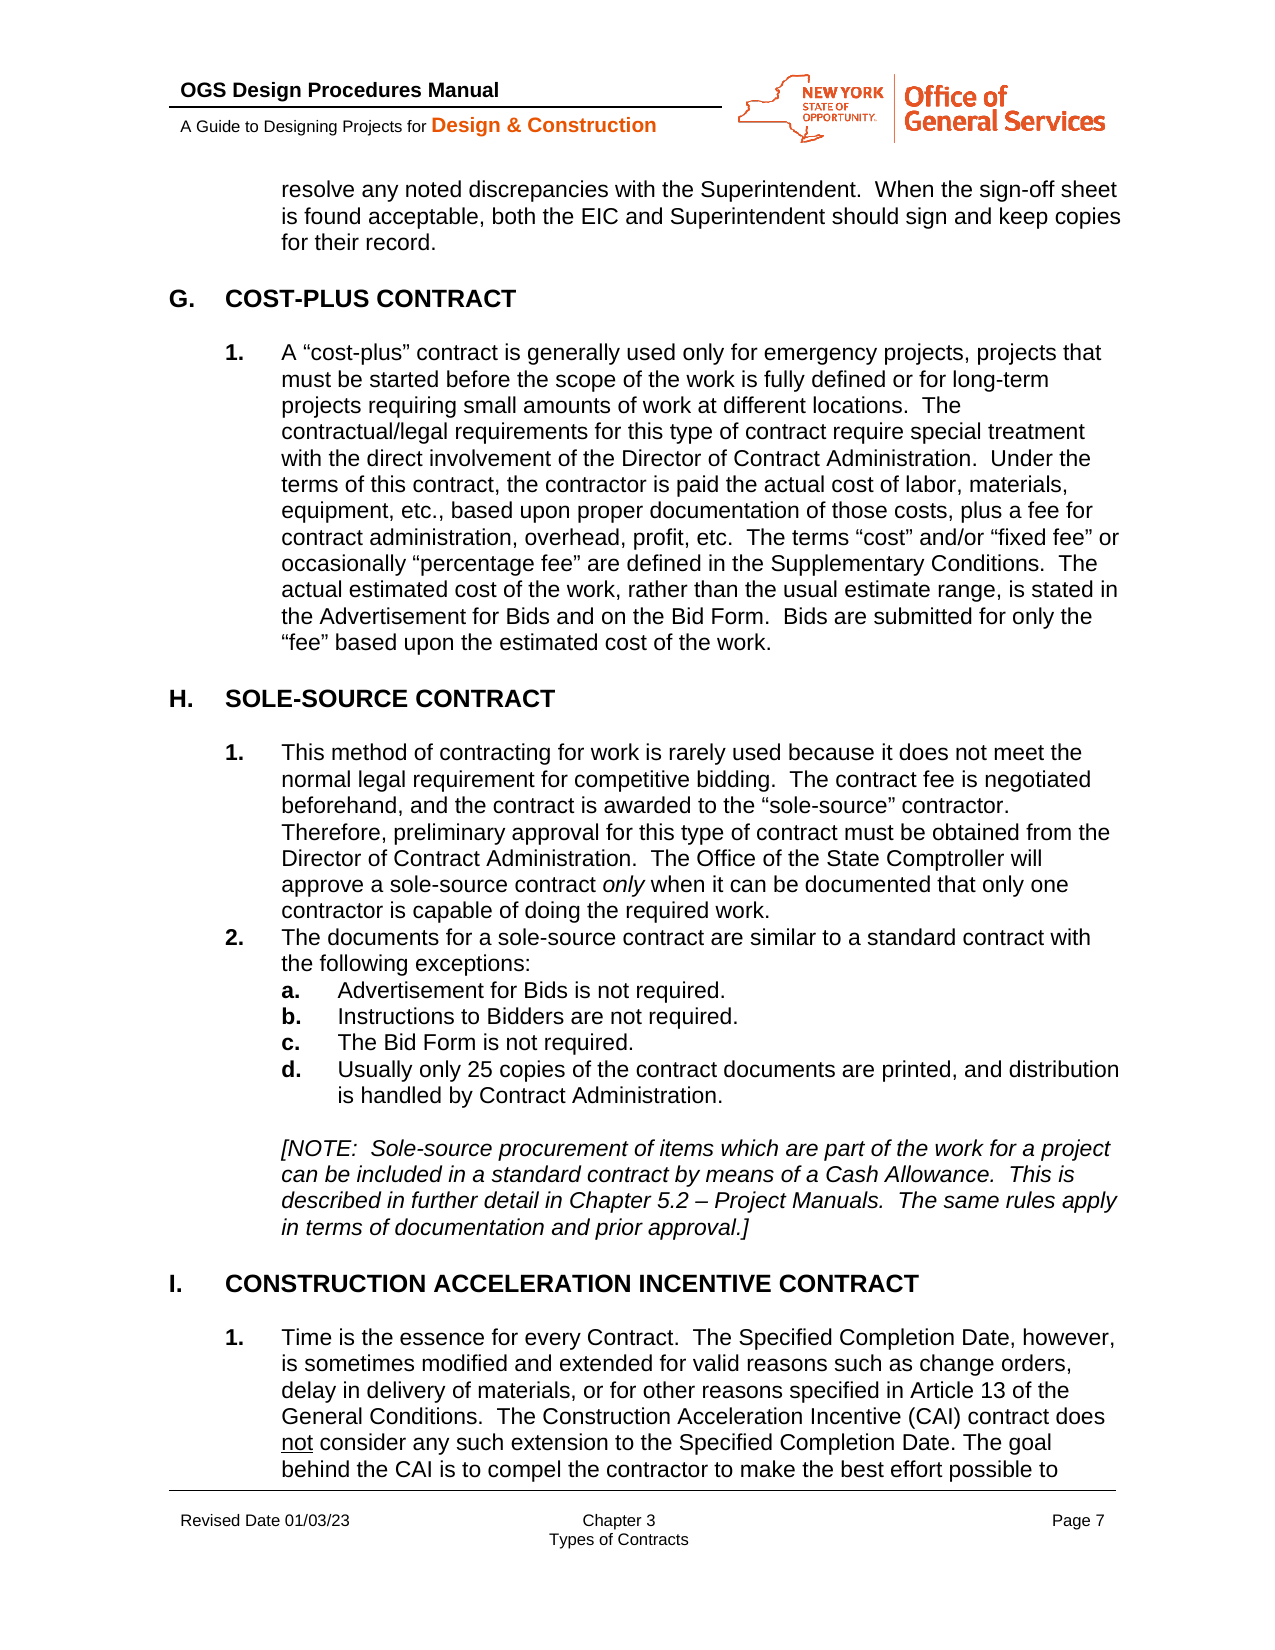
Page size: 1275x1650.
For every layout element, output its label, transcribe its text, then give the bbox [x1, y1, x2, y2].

subtitle a. Advertisement for Bids is not required. [169, 977, 1125, 1003]
subtitle c. The Bid Form is not required. [169, 1029, 1125, 1056]
subtitle 1. A “cost-plus” contract is generally used only for emergency projects, projects that must be started before the scope of the work is fully defined or for long-term projects requiring small amounts of work at different locations. The contractual/legal requirements for this type of contract require special treatment with the direct involvement of the Director of Contract Administration. Under the terms of this contract, the contractor is paid the actual cost of labor, materials, equipment, etc., based upon proper documentation of those costs, plus a fee for contract administration, overhead, profit, etc. The terms “cost” and/or “fixed fee” or occasionally “percentage fee” are defined in the Supplementary Conditions. The actual estimated cost of the work, rather than the usual estimate range, is stated in the Advertisement for Bids and on the Bid Form. Bids are submitted for only the “fee” based upon the estimated cost of the work. [169, 339, 1125, 656]
text [NOTE: Sole-source procurement of items which are part of the work for a project can be included in a standard contract by means of a Cash Allowance. This is described in further detail in Chapter 5.2 – Project Manuals. The same rules apply in terms of documentation and prior approval.] [205, 1135, 1125, 1240]
subtitle G. COST-PLUS CONTRACT [169, 284, 1125, 313]
subtitle I. CONSTRUCTION ACCELERATION INCENTIVE CONTRACT [169, 1269, 1125, 1298]
picture [738, 74, 1105, 143]
subtitle d. Usually only 25 copies of the contract documents are printed, and distribution is handled by Contract Administration. [169, 1056, 1125, 1108]
subtitle 2. The documents for a sole-source contract are similar to a standard contract with the following exceptions: [169, 924, 1125, 977]
subtitle H. SOLE-SOURCE CONTRACT [169, 684, 1125, 713]
subtitle 1. This method of contracting for work is rarely used because it does not meet the normal legal requirement for competitive bidding. The contract fee is negotiated beforehand, and the contract is awarded to the “sole-source” contractor. Therefore, preliminary approval for this type of contract must be obtained from the Director of Contract Administration. The Office of the State Comptroller will approve a sole-source contract only when it can be documented that only one contractor is capable of doing the required work. [169, 739, 1125, 924]
subtitle b. Instructions to Bidders are not required. [169, 1003, 1125, 1029]
